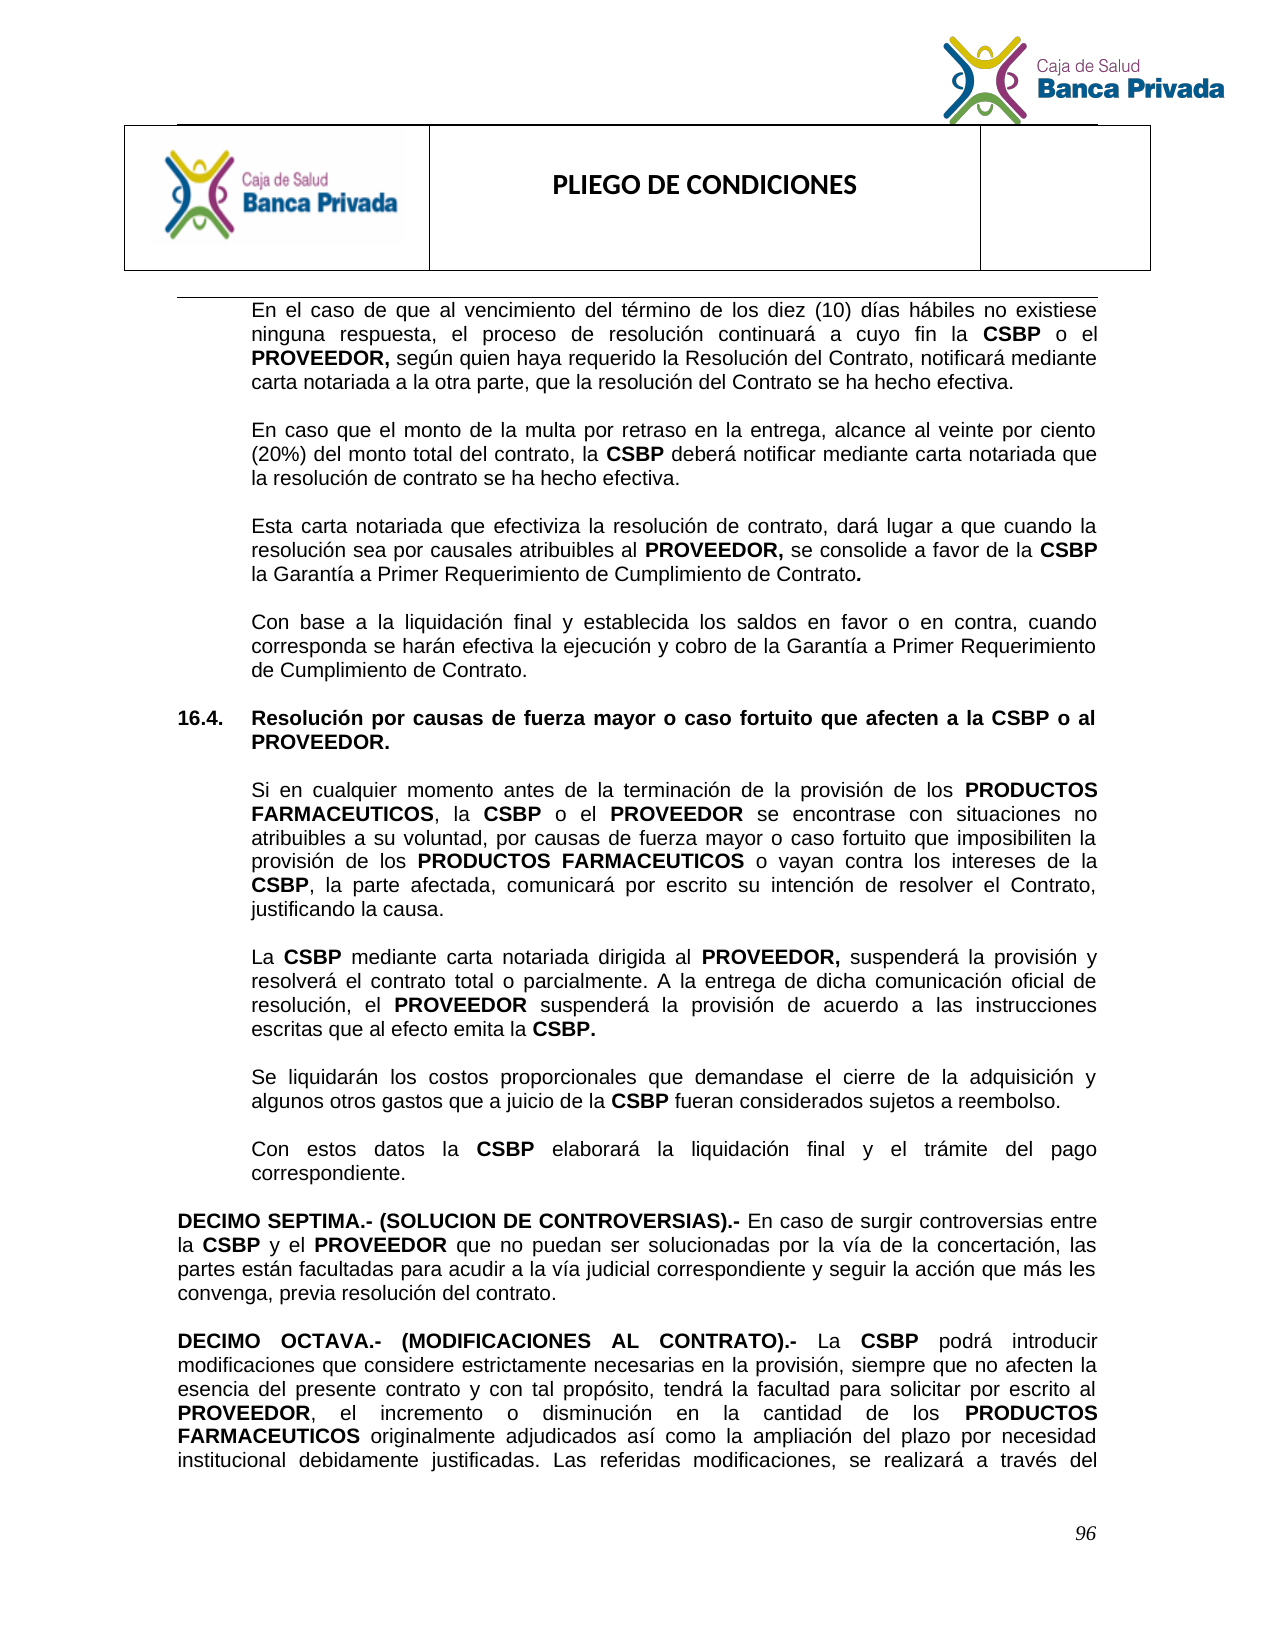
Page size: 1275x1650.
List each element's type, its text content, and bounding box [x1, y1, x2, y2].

text Con base a la liquidación final y establecida los saldos en favor o en contra, cuando corresponda se harán efectiva la ejecución y cobro de la Garantía a Primer Requerimiento de Cumplimiento de Contrato. [251, 610, 1098, 682]
picture [150, 126, 406, 245]
text En caso que el monto de la multa por retraso en la entrega, alcance al veinte por ciento (20%) del monto total del contrato, la CSBP deberá notificar mediante carta notariada que la resolución de contrato se ha hecho efectiva. [251, 418, 1098, 490]
picture [932, 28, 1237, 135]
picture [981, 126, 1150, 135]
text DECIMO SEPTIMA.- (SOLUCION DE CONTROVERSIAS).- En caso de surgir controversias entre la CSBP y el PROVEEDOR que no puedan ser solucionadas por la vía de la concertación, las partes están facultadas para acudir a la vía judicial correspondiente y seguir la acción que más les convenga, previa resolución del contrato. [177, 1209, 1098, 1304]
picture [932, 126, 980, 135]
text La CSBP mediante carta notariada dirigida al PROVEEDOR, suspenderá la provisión y resolverá el contrato total o parcialmente. A la entrega de dicha comunicación oficial de resolución, el PROVEEDOR suspenderá la provisión de acuerdo a las instrucciones escritas que al efecto emita la CSBP. [251, 945, 1098, 1041]
text Se liquidarán los costos proporcionales que demandase el cierre de la adquisición y algunos otros gastos que a juicio de la CSBP fueran considerados sujetos a reembolso. [251, 1065, 1098, 1113]
text Esta carta notariada que efectiviza la resolución de contrato, dará lugar a que cuando la resolución sea por causales atribuibles al PROVEEDOR, se consolide a favor de la CSBP la Garantía a Primer Requerimiento de Cumplimiento de Contrato. [251, 514, 1098, 586]
text Con estos datos la CSBP elaborará la liquidación final y el trámite del pago correspondiente. [251, 1137, 1098, 1185]
text En el caso de que al vencimiento del término de los diez (10) días hábiles no existiese ninguna respuesta, el proceso de resolución continuará a cuyo fin la CSBP o el PROVEEDOR, según quien haya requerido la Resolución del Contrato, notificará mediante carta notariada a la otra parte, que la resolución del Contrato se ha hecho efectiva. [251, 298, 1098, 394]
text Si en cualquier momento antes de la terminación de la provisión de los PRODUCTOS FARMACEUTICOS, la CSBP o el PROVEEDOR se encontrase con situaciones no atribuibles a su voluntad, por causas de fuerza mayor o caso fortuito que imposibiliten la provisión de los PRODUCTOS FARMACEUTICOS o vayan contra los intereses de la CSBP, la parte afectada, comunicará por escrito su intención de resolver el Contrato, justificando la causa. [251, 777, 1098, 921]
list Resolución por causas de fuerza mayor o caso fortuito que afecten a la CSBP o al PROVEEDOR. [177, 706, 1098, 753]
